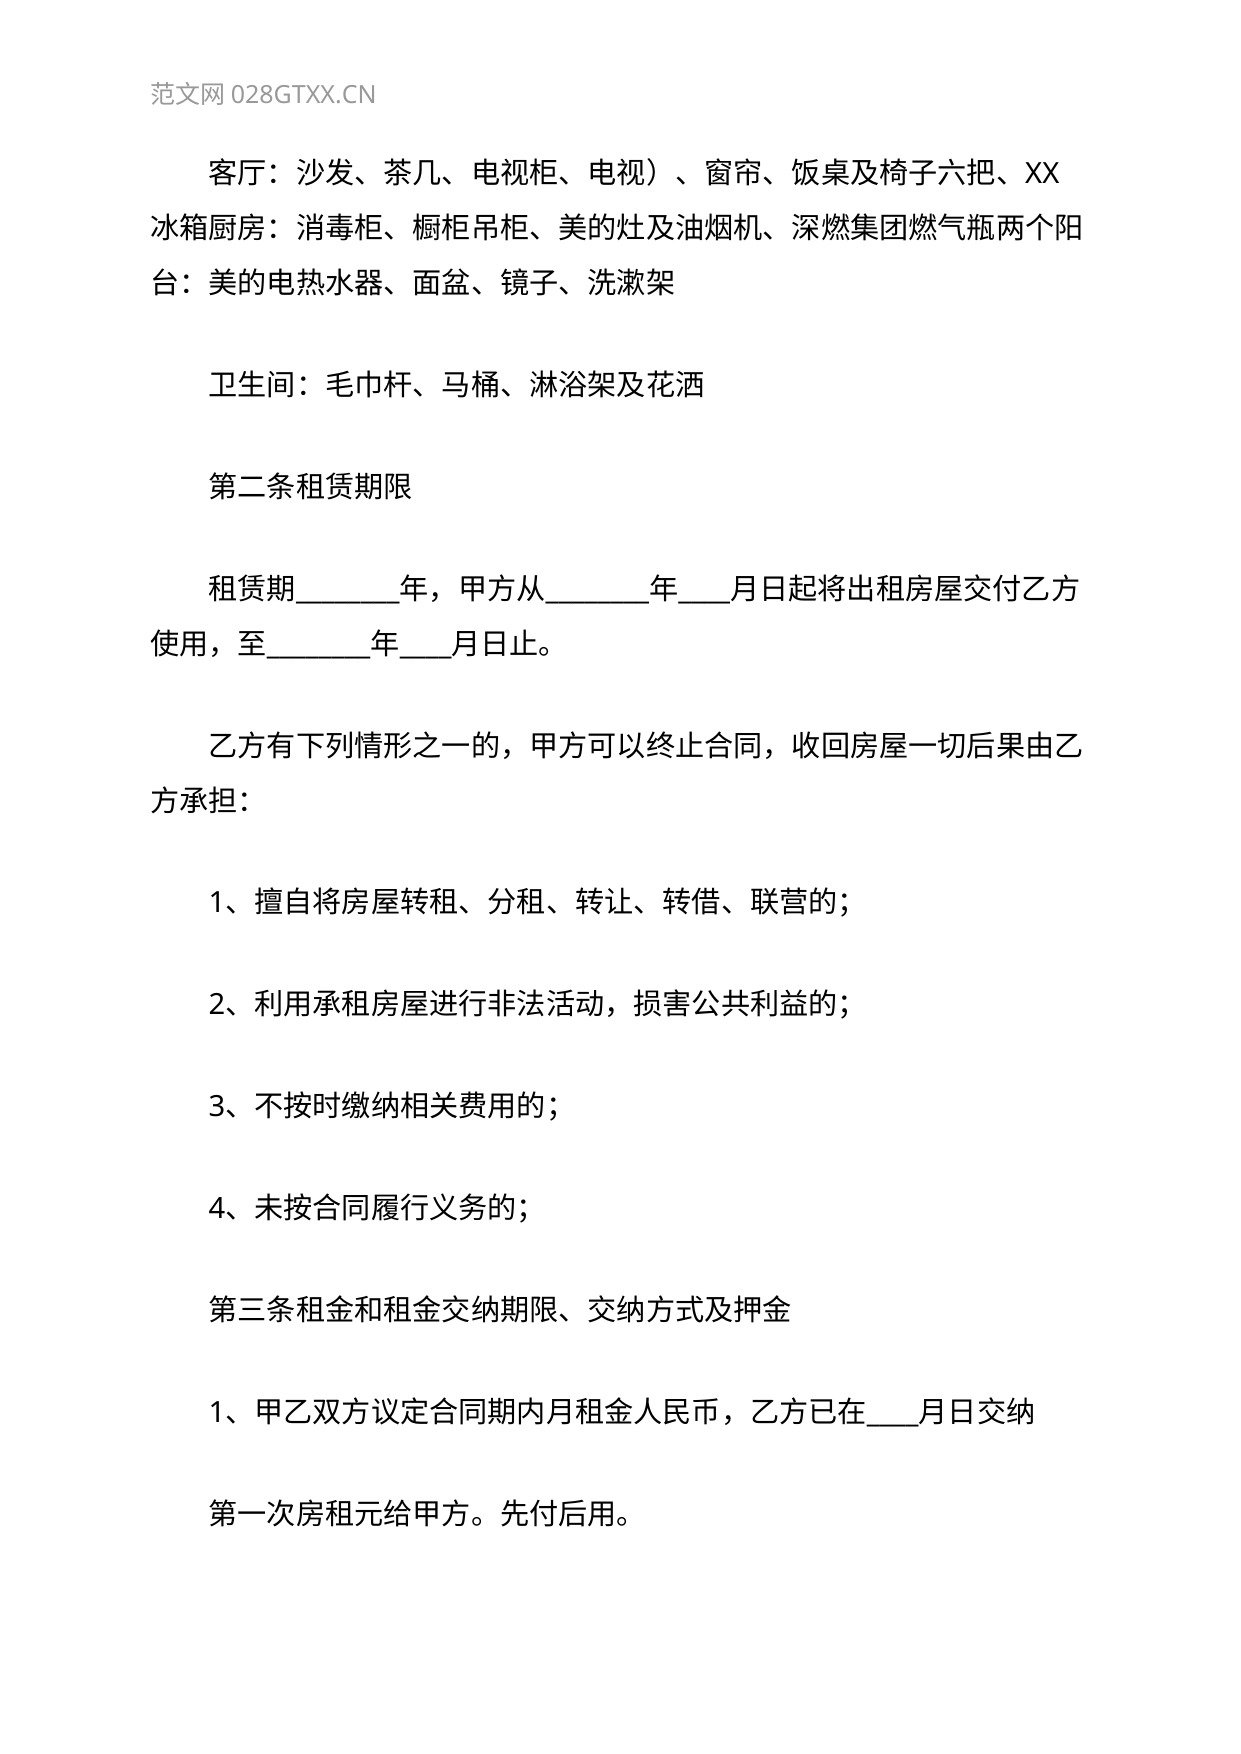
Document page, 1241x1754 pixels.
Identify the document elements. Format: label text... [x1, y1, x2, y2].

text 4、未按合同履行义务的； [150, 1185, 1090, 1227]
text 1、擅自将房屋转租、分租、转让、转借、联营的； [150, 879, 1090, 921]
text 第三条租金和租金交纳期限、交纳方式及押金 [150, 1287, 1090, 1329]
text 客厅：沙发、茶几、电视柜、电视）、窗帘、饭桌及椅子六把、XX冰箱厨房：消毒柜、橱柜吊柜、美的灶及油烟机、深燃集团燃气瓶两个阳台：美的电热水器、面盆、镜子、洗漱架 [150, 150, 1090, 302]
text 乙方有下列情形之一的，甲方可以终止合同，收回房屋一切后果由乙方承担： [150, 722, 1090, 819]
text 租赁期________年，甲方从________年____月日起将出租房屋交付乙方使用，至________年____月日止。 [150, 565, 1090, 663]
text 1、甲乙双方议定合同期内月租金人民币，乙方已在____月日交纳 [150, 1388, 1090, 1431]
text 第二条租赁期限 [150, 463, 1090, 506]
text 第一次房租元给甲方。先付后用。 [150, 1491, 1090, 1533]
text 2、利用承租房屋进行非法活动，损害公共利益的； [150, 981, 1090, 1023]
text 卫生间：毛巾杆、马桶、淋浴架及花洒 [150, 362, 1090, 404]
text 3、不按时缴纳相关费用的； [150, 1083, 1090, 1125]
